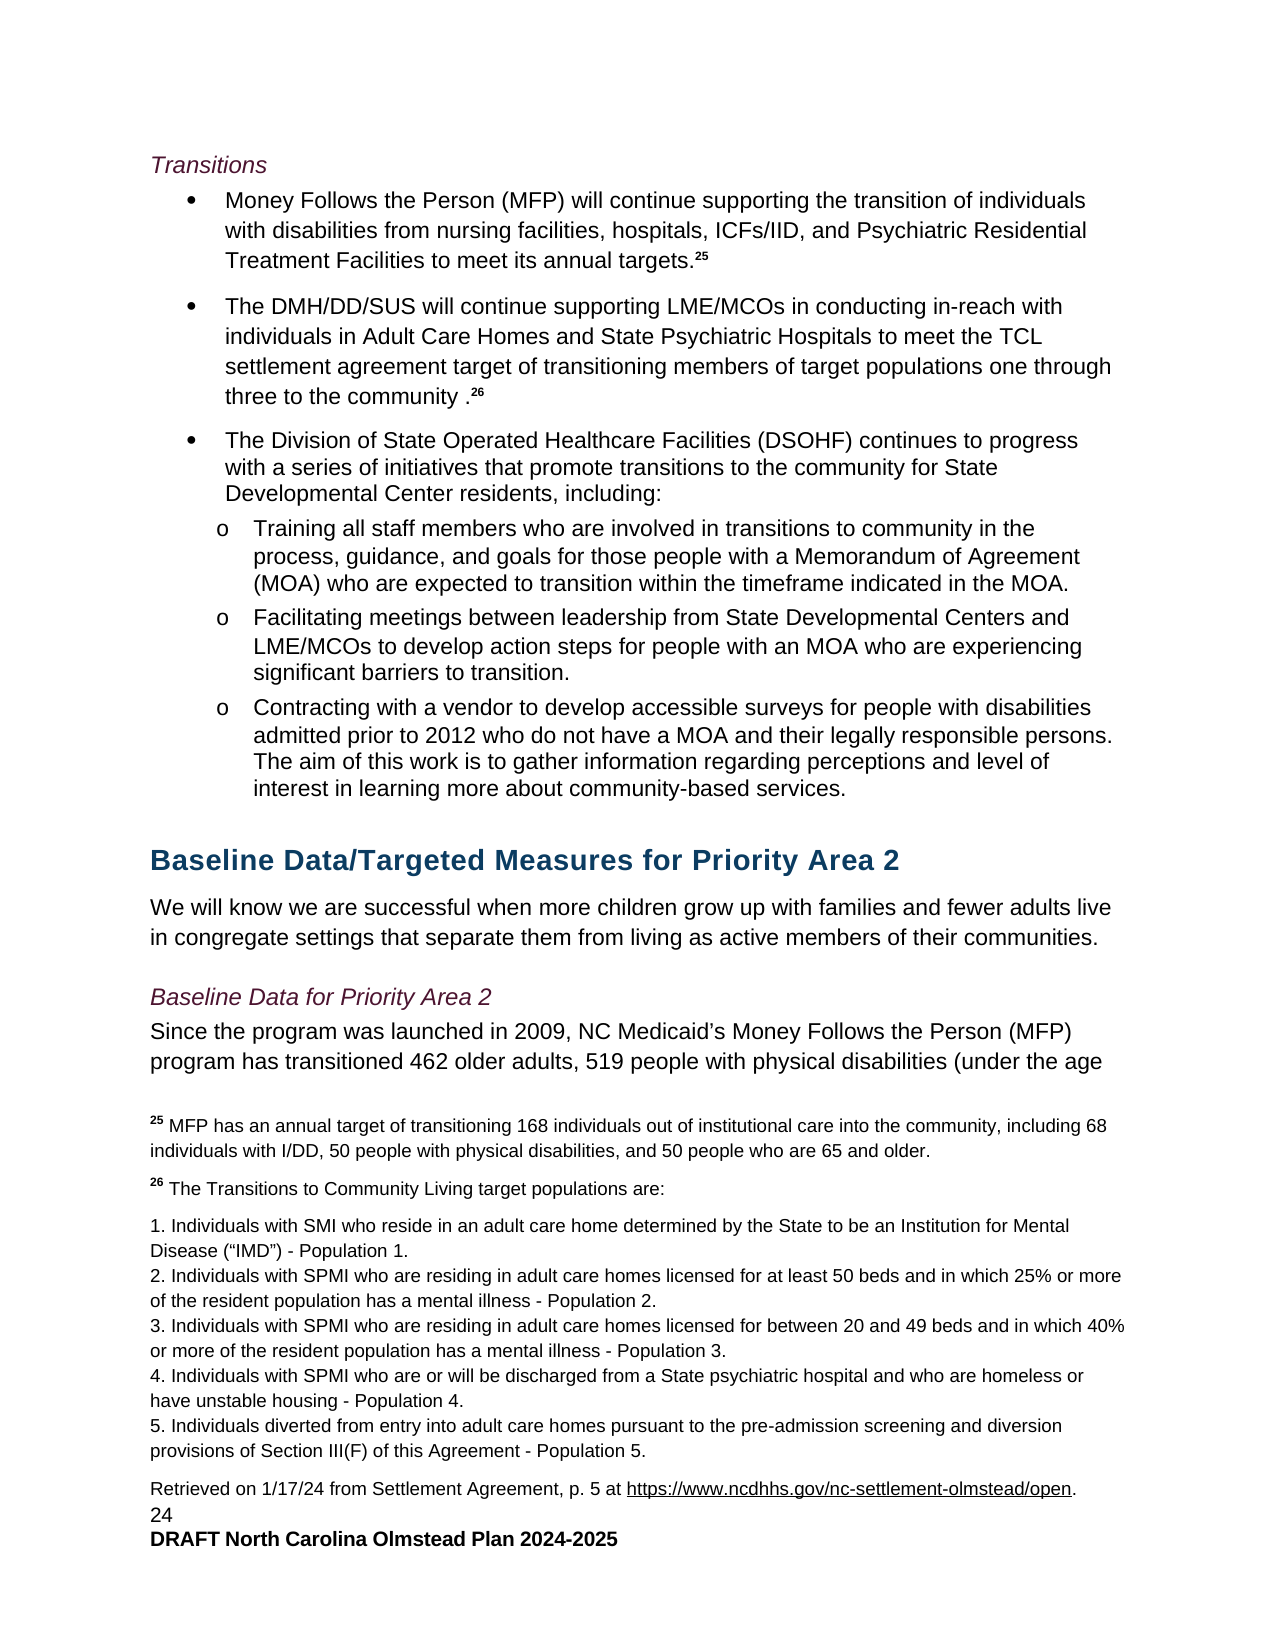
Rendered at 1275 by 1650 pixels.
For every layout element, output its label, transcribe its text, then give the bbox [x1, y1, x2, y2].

text Since the program was launched in 2009, NC Medicaid’s Money Follows the Person (MFP) program has transitioned 462 older adults, 519 people with physical disabilities (under the age of 65) and 813 individuals with I/DD from nursing facilities, hospitals, ICFs/IID, and Psychiatric Residential Treatment Facilities (PRTFs). [150, 1015, 1125, 1075]
list Money Follows the Person (MFP) will continue supporting the transition of individuals with disabilities from nursing facilities, hospitals, ICFs/IID, and Psychiatric Residential Treatment Facilities to meet its annual targets. [187, 184, 1125, 274]
list The DMH/DD/SUS will continue supporting LME/MCOs in conducting in-reach with individuals in Adult Care Homes and State Psychiatric Hospitals to meet the TCL settlement agreement target of transitioning members of target populations one through three to the community . [187, 291, 1125, 411]
text We will know we are successful when more children grow up with families and fewer adults live in congregate settings that separate them from living as active members of their communities. [150, 891, 1125, 951]
title Training all staff members who are involved in transitions to community in the process, guidance, and goals for those people with a Memorandum of Agreement (MOA) who are expected to transition within the timeframe indicated in the MOA. [216, 515, 1125, 596]
subtitle Transitions [150, 150, 1125, 180]
title Contracting with a vendor to develop accessible surveys for people with disabilities admitted prior to 2012 who do not have a MOA and their legally responsible persons. The aim of this work is to gather information regarding perceptions and level of interest in learning more about community-based services. [216, 694, 1125, 801]
subtitle Baseline Data for Priority Area 2 [150, 981, 1125, 1011]
title The Division of State Operated Healthcare Facilities (DSOHF) continues to progress with a series of initiatives that promote transitions to the community for State Developmental Center residents, including: [187, 427, 1125, 507]
title Facilitating meetings between leadership from State Developmental Centers and LME/MCOs to develop action steps for people with an MOA who are experiencing significant barriers to transition. [216, 604, 1125, 685]
subtitle Baseline Data/Targeted Measures for Priority Area 2 [150, 846, 1125, 876]
